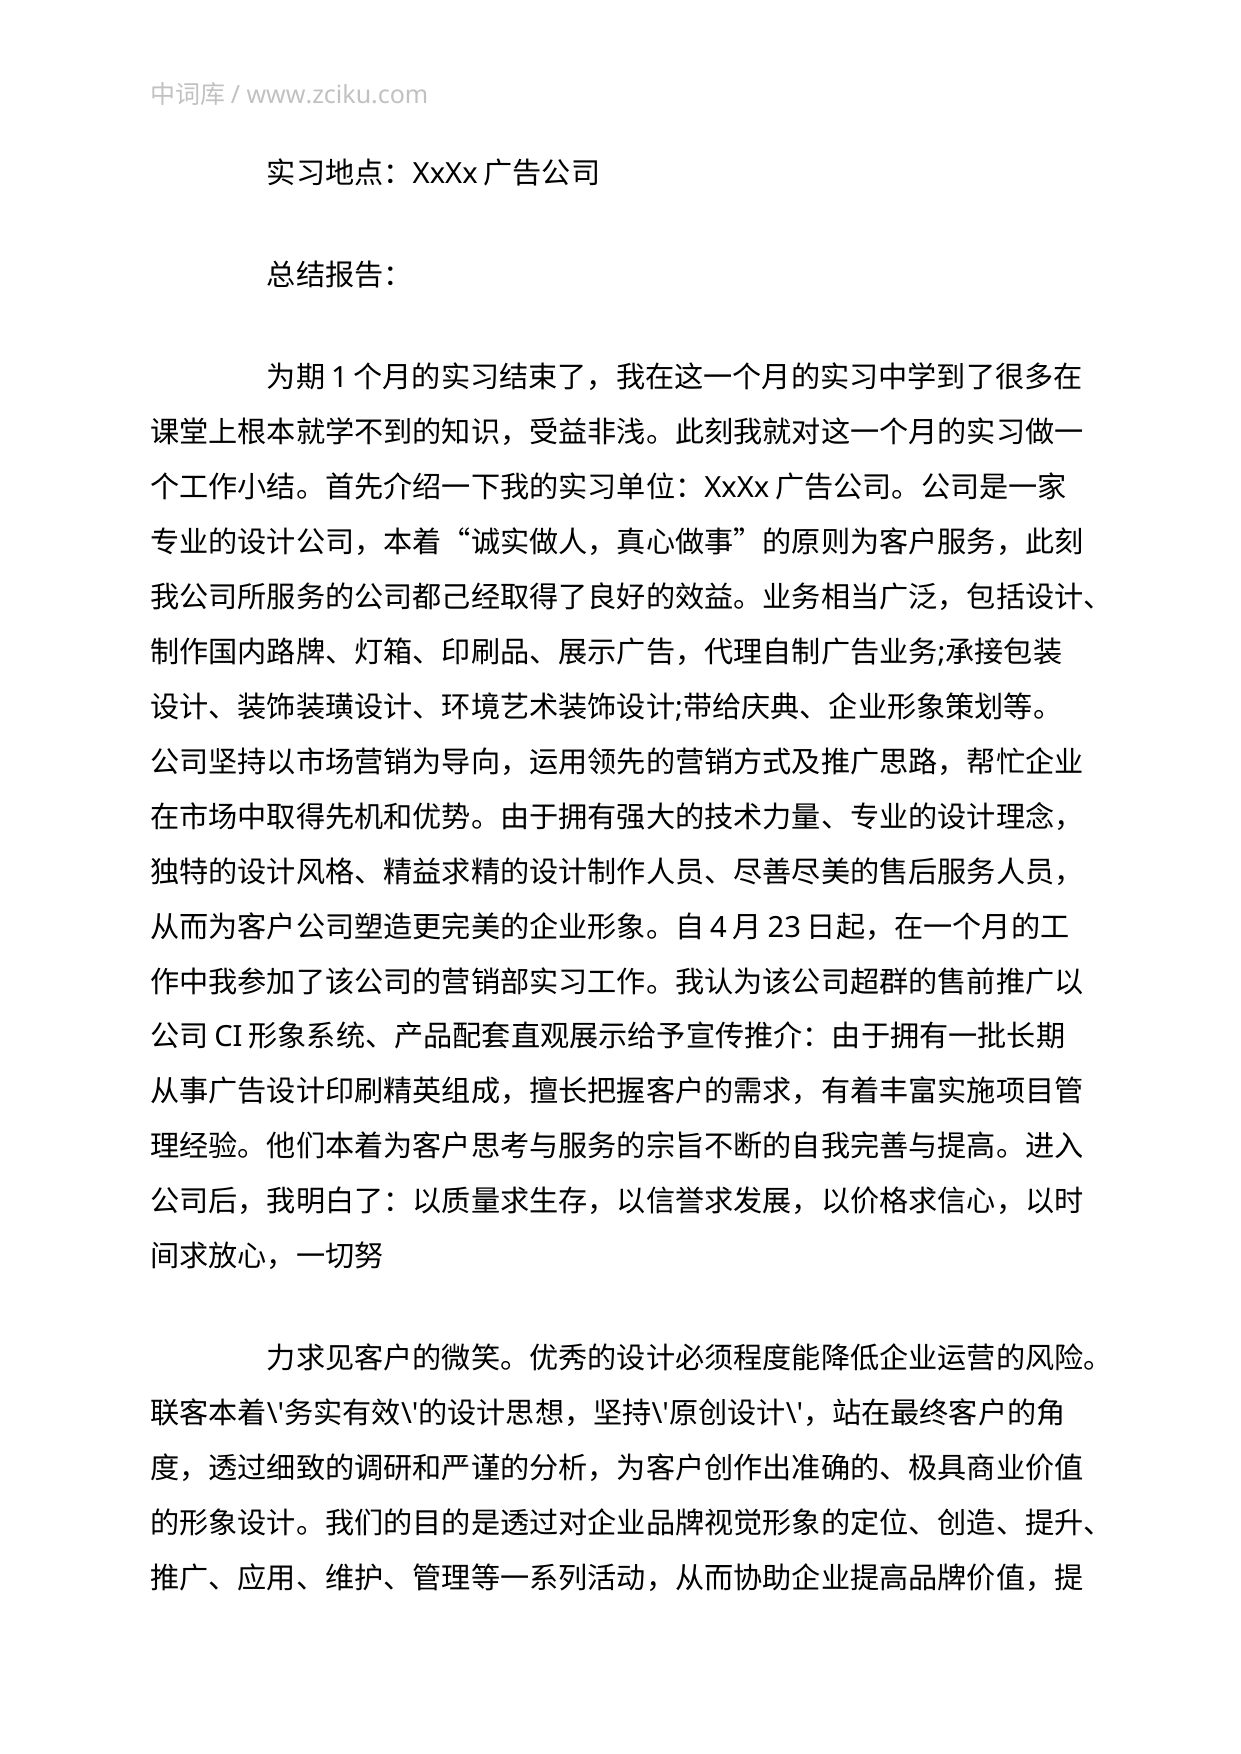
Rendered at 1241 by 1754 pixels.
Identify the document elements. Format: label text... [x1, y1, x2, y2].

text 总结报告： [150, 252, 1090, 294]
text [150, 1334, 1090, 1596]
text 实习地点：XxXx广告公司 [150, 150, 1090, 192]
text 为期1个月的实习结束了，我在这一个月的实习中学到了很多在课堂上根本就学不到的知识，受益非浅。此刻我就对这一个月的实习做一个工作小结。首先介绍一下我的实习单位：XxXx广告公司。公司是一家专业的设计公司，本着“诚实做人，真心做事”的原则为客户服务，此刻我公司所服务的公司都己经取得了良好的效益。业务相当广泛，包括设计、制作国内路牌、灯箱、印刷品、展示广告，代理自制广告业务;承接包装设计、装饰装璜设计、环境艺术装饰设计;带给庆典、企业形象策划等。公司坚持以市场营销为导向，运用领先的营销方式及推广思路，帮忙企业在市场中取得先机和优势。由于拥有强大的技术力量、专业的设计理念，独特的设计风格、精益求精的设计制作人员、尽善尽美的售后服务人员，从而为客户公司塑造更完美的企业形象。自4月23日起，在一个月的工作中我参加了该公司的营销部实习工作。我认为该公司超群的售前推广以公司CI形象系统、产品配套直观展示给予宣传推介：由于拥有一批长期从事广告设计印刷精英组成，擅长把握客户的需求，有着丰富实施项目管理经验。他们本着为客户思考与服务的宗旨不断的自我完善与提高。进入公司后，我明白了：以质量求生存，以信誉求发展，以价格求信心，以时间求放心，一切努 [150, 354, 1090, 1275]
